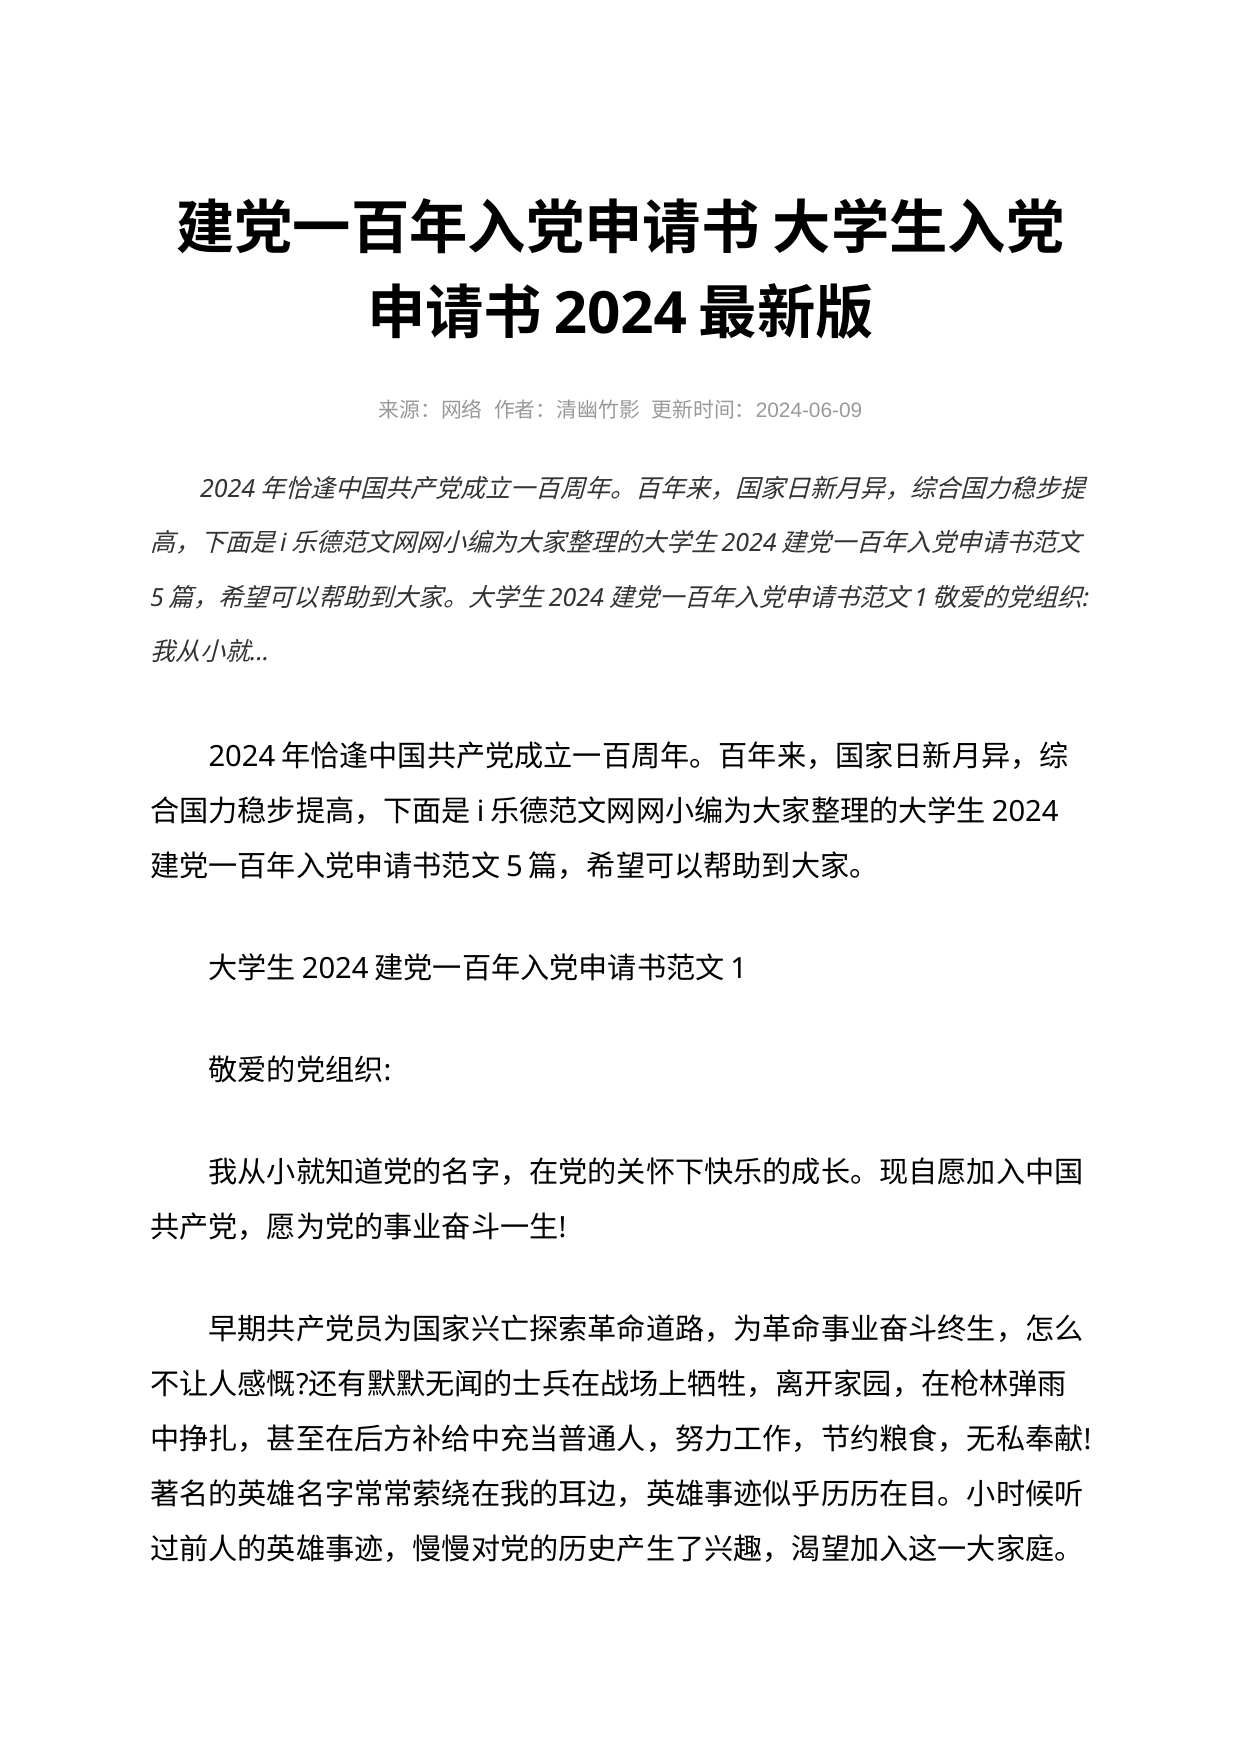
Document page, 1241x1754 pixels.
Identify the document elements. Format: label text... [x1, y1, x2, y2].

text 2024年恰逢中国共产党成立一百周年。百年来，国家日新月异，综合国力稳步提高，下面是i乐德范文网网小编为大家整理的大学生2024建党一百年入党申请书范文5篇，希望可以帮助到大家。大学生2024建党一百年入党申请书范文1敬爱的党组织:我从小就... [150, 468, 1090, 668]
text 早期共产党员为国家兴亡探索革命道路，为革命事业奋斗终生，怎么不让人感慨?还有默默无闻的士兵在战场上牺牲，离开家园，在枪林弹雨中挣扎，甚至在后方补给中充当普通人，努力工作，节约粮食，无私奉献!著名的英雄名字常常萦绕在我的耳边，英雄事迹似乎历历在目。小时候听过前人的英雄事迹，慢慢对党的历史产生了兴趣，渴望加入这一大家庭。 [150, 1305, 1090, 1567]
subtitle 建党一百年入党申请书 大学生入党申请书2024最新版 [150, 181, 1090, 351]
text 来源：网络 作者：清幽竹影 更新时间：2024-06-09 [150, 397, 1090, 421]
text 我从小就知道党的名字，在党的关怀下快乐的成长。现自愿加入中国共产党，愿为党的事业奋斗一生! [150, 1148, 1090, 1246]
text 敬爱的党组织: [150, 1047, 1090, 1089]
text 大学生2024建党一百年入党申请书范文1 [150, 944, 1090, 987]
text 2024年恰逢中国共产党成立一百周年。百年来，国家日新月异，综合国力稳步提高，下面是i乐德范文网网小编为大家整理的大学生2024建党一百年入党申请书范文5篇，希望可以帮助到大家。 [150, 733, 1090, 885]
